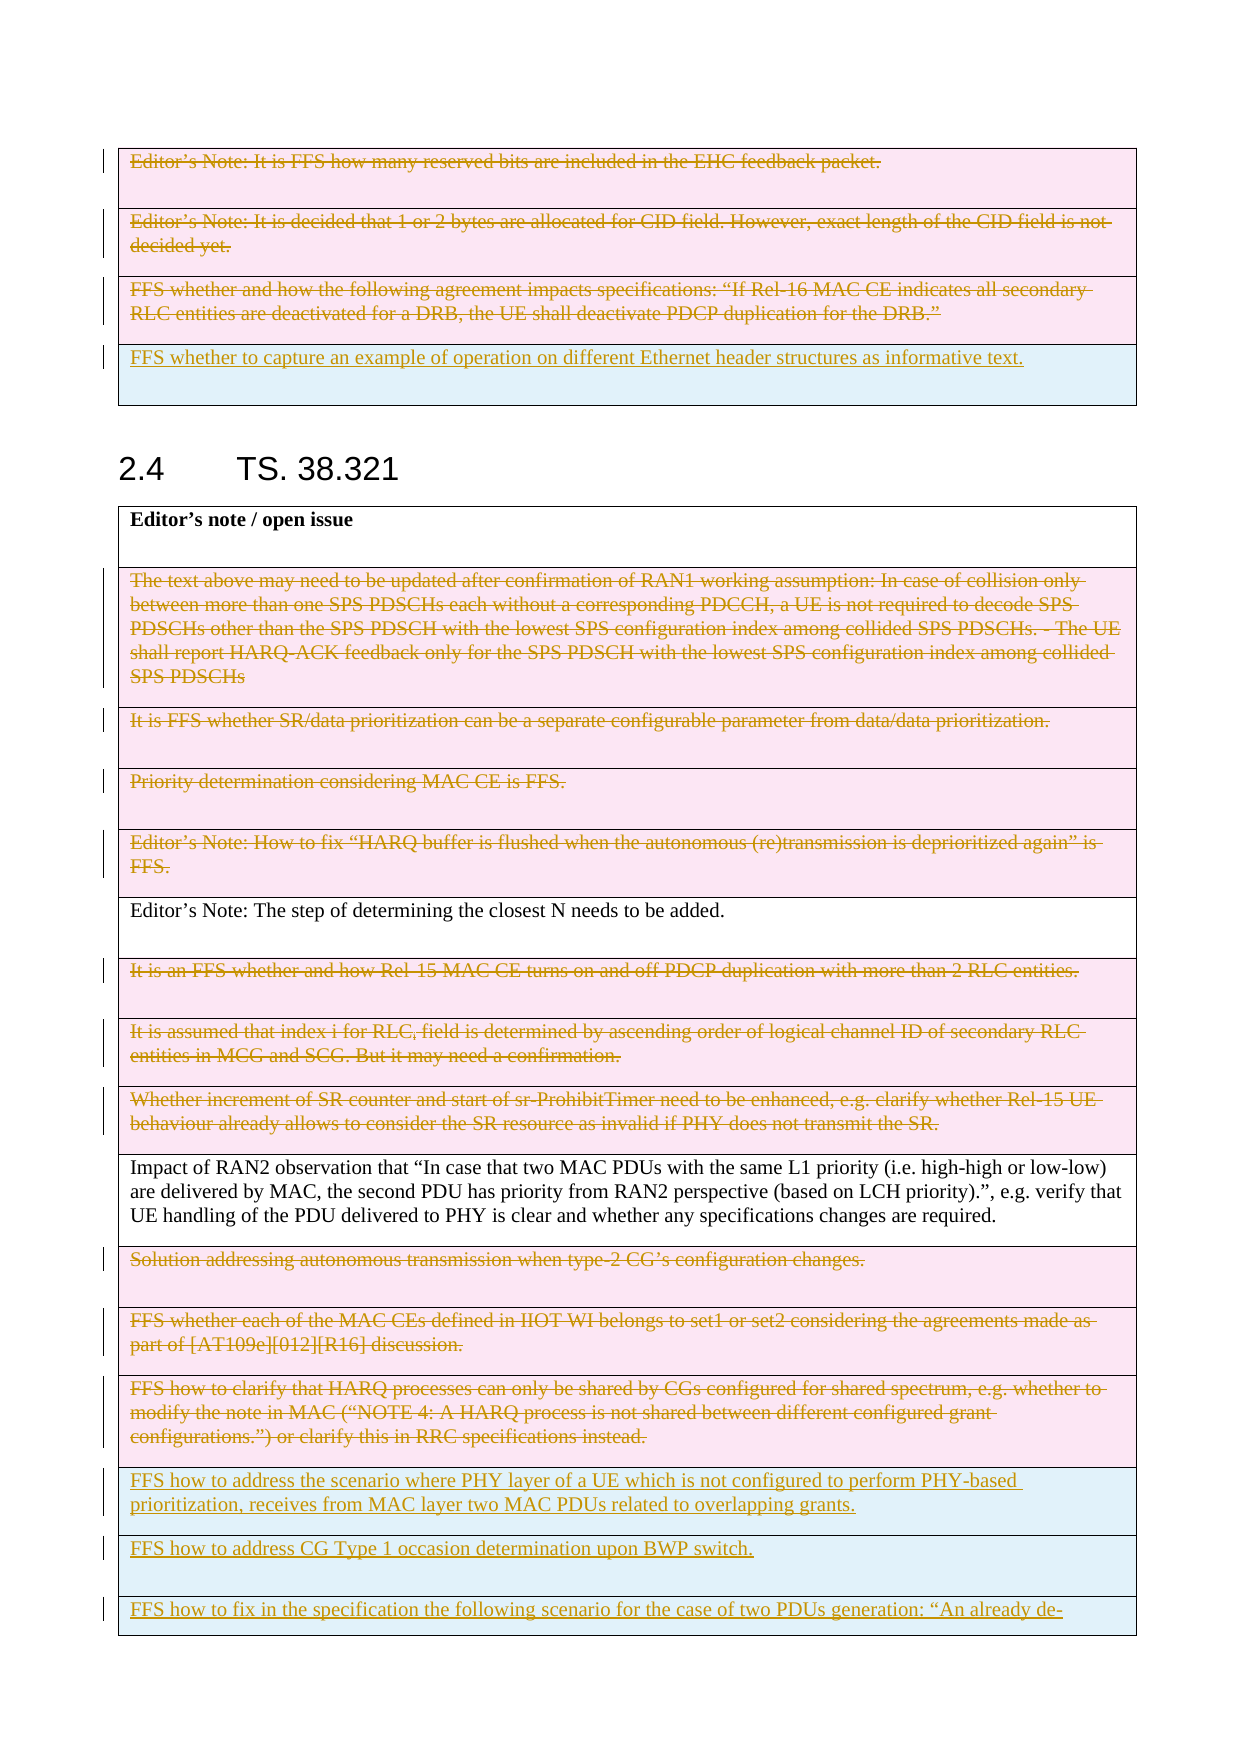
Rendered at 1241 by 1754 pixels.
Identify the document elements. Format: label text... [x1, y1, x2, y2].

table_header Editor’s note / open issue [119, 507, 1136, 567]
subtitle 2.4 TS. 38.321 [118, 449, 1122, 487]
table_cell Impact of RAN2 observation that “In case that two MAC PDUs with the same L1 priority (i.e. high-high or low-low) are delivered by MAC, the second PDU has priority from RAN2 perspective (based on LCH priority).”, e.g. verify that UE handling of the PDU delivered to PHY is clear and whether any specifications changes are required. [119, 1155, 1136, 1246]
table_cell Editor’s Note: The step of determining the closest N needs to be added. [119, 898, 1136, 957]
